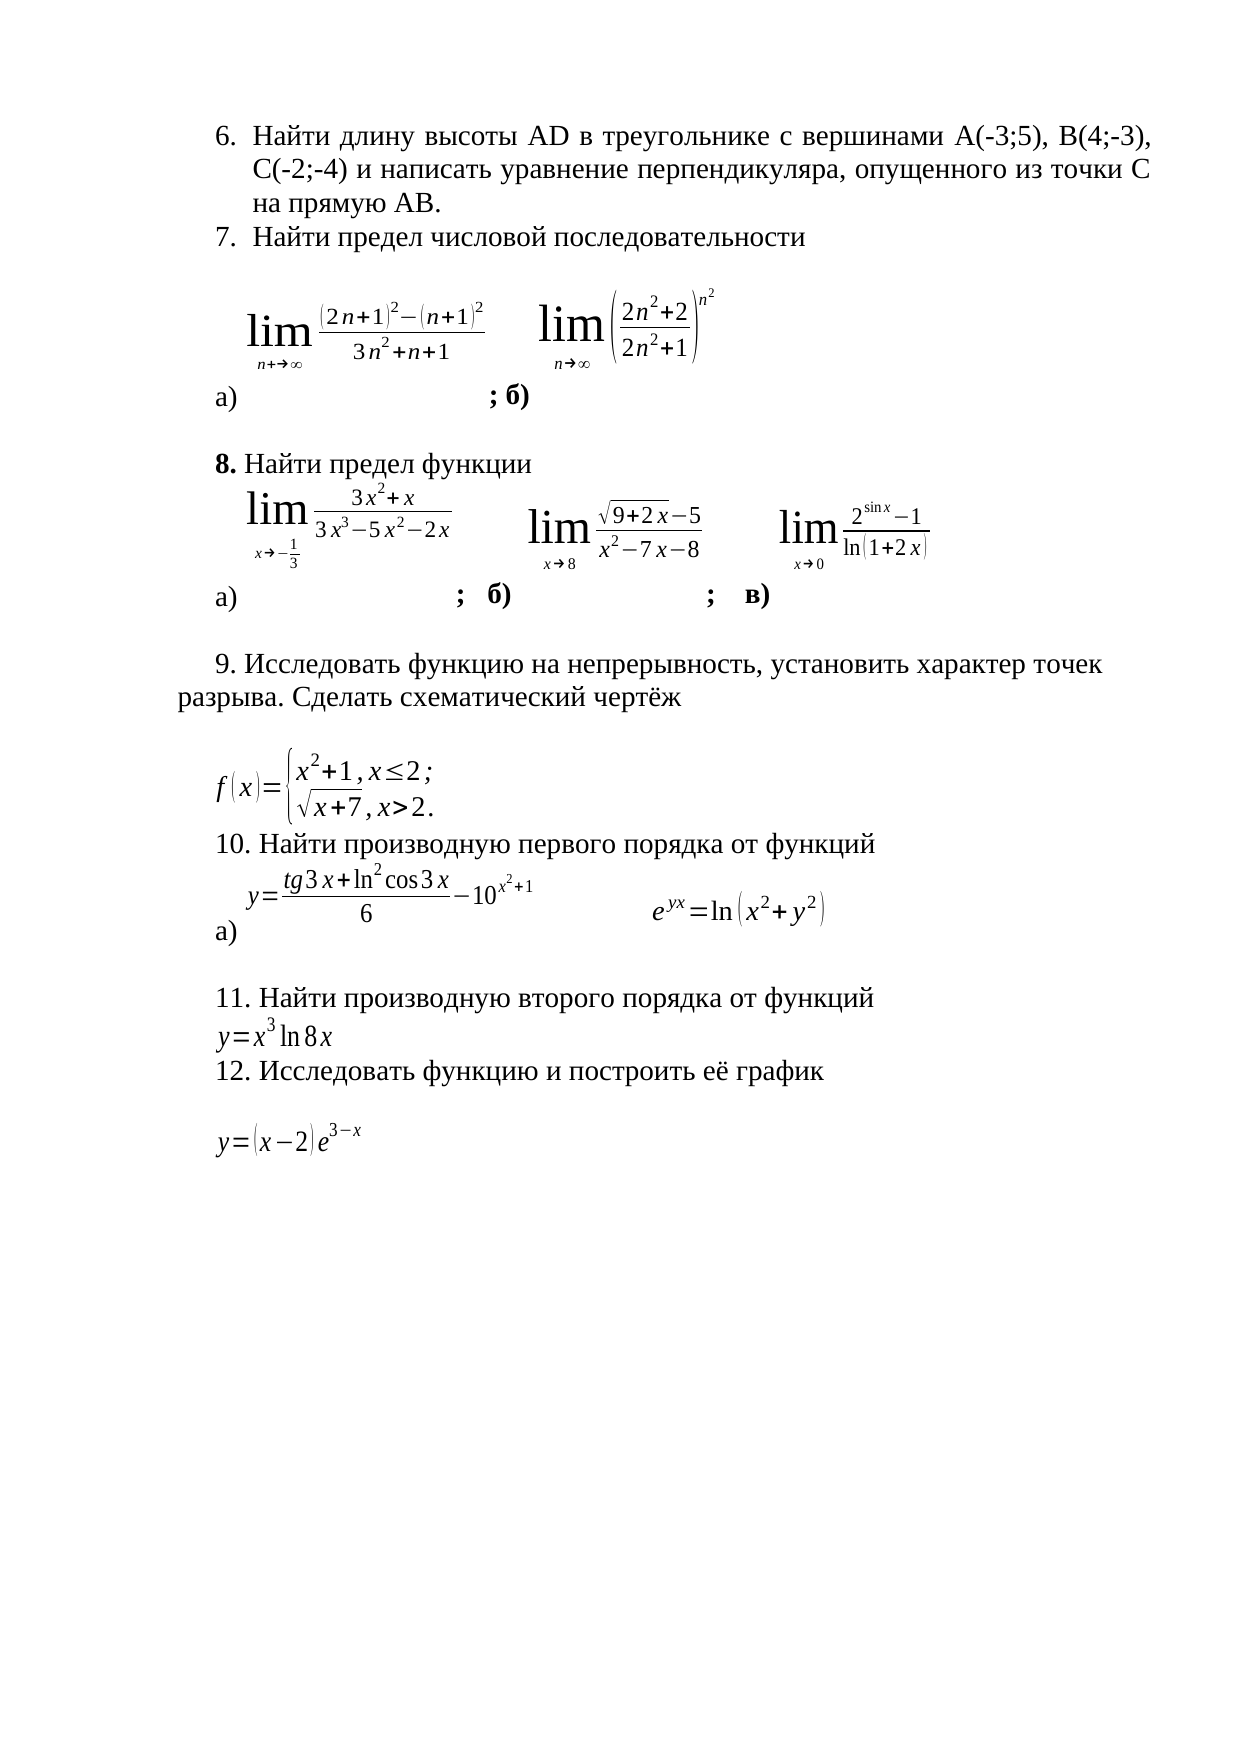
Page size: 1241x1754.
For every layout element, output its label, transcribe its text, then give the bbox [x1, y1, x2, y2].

text 10. Найти производную первого порядка от функций [177, 826, 1152, 859]
text а) ; б) ; в) [177, 480, 1152, 612]
list Найти длину высоты AD в треугольнике с вершинами A(-3;5), B(4;-3), C(-2;-4) и написать уравнение перпендикуляра, опущенного из точки С на прямую АВ. [215, 118, 1152, 219]
text 12. Исследовать функцию и построить её график [177, 1053, 1152, 1086]
text а) [177, 859, 1152, 947]
text 9. Исследовать функцию на непрерывность, установить характер точек разрыва. Сделать схематический чертёж [177, 646, 1152, 713]
text 11. Найти производную второго порядка от функций [177, 980, 1152, 1014]
text а) ; б) [177, 286, 1152, 413]
text 8. Найти предел функции [177, 413, 1152, 480]
list Найти предел числовой последовательности [215, 219, 1152, 252]
